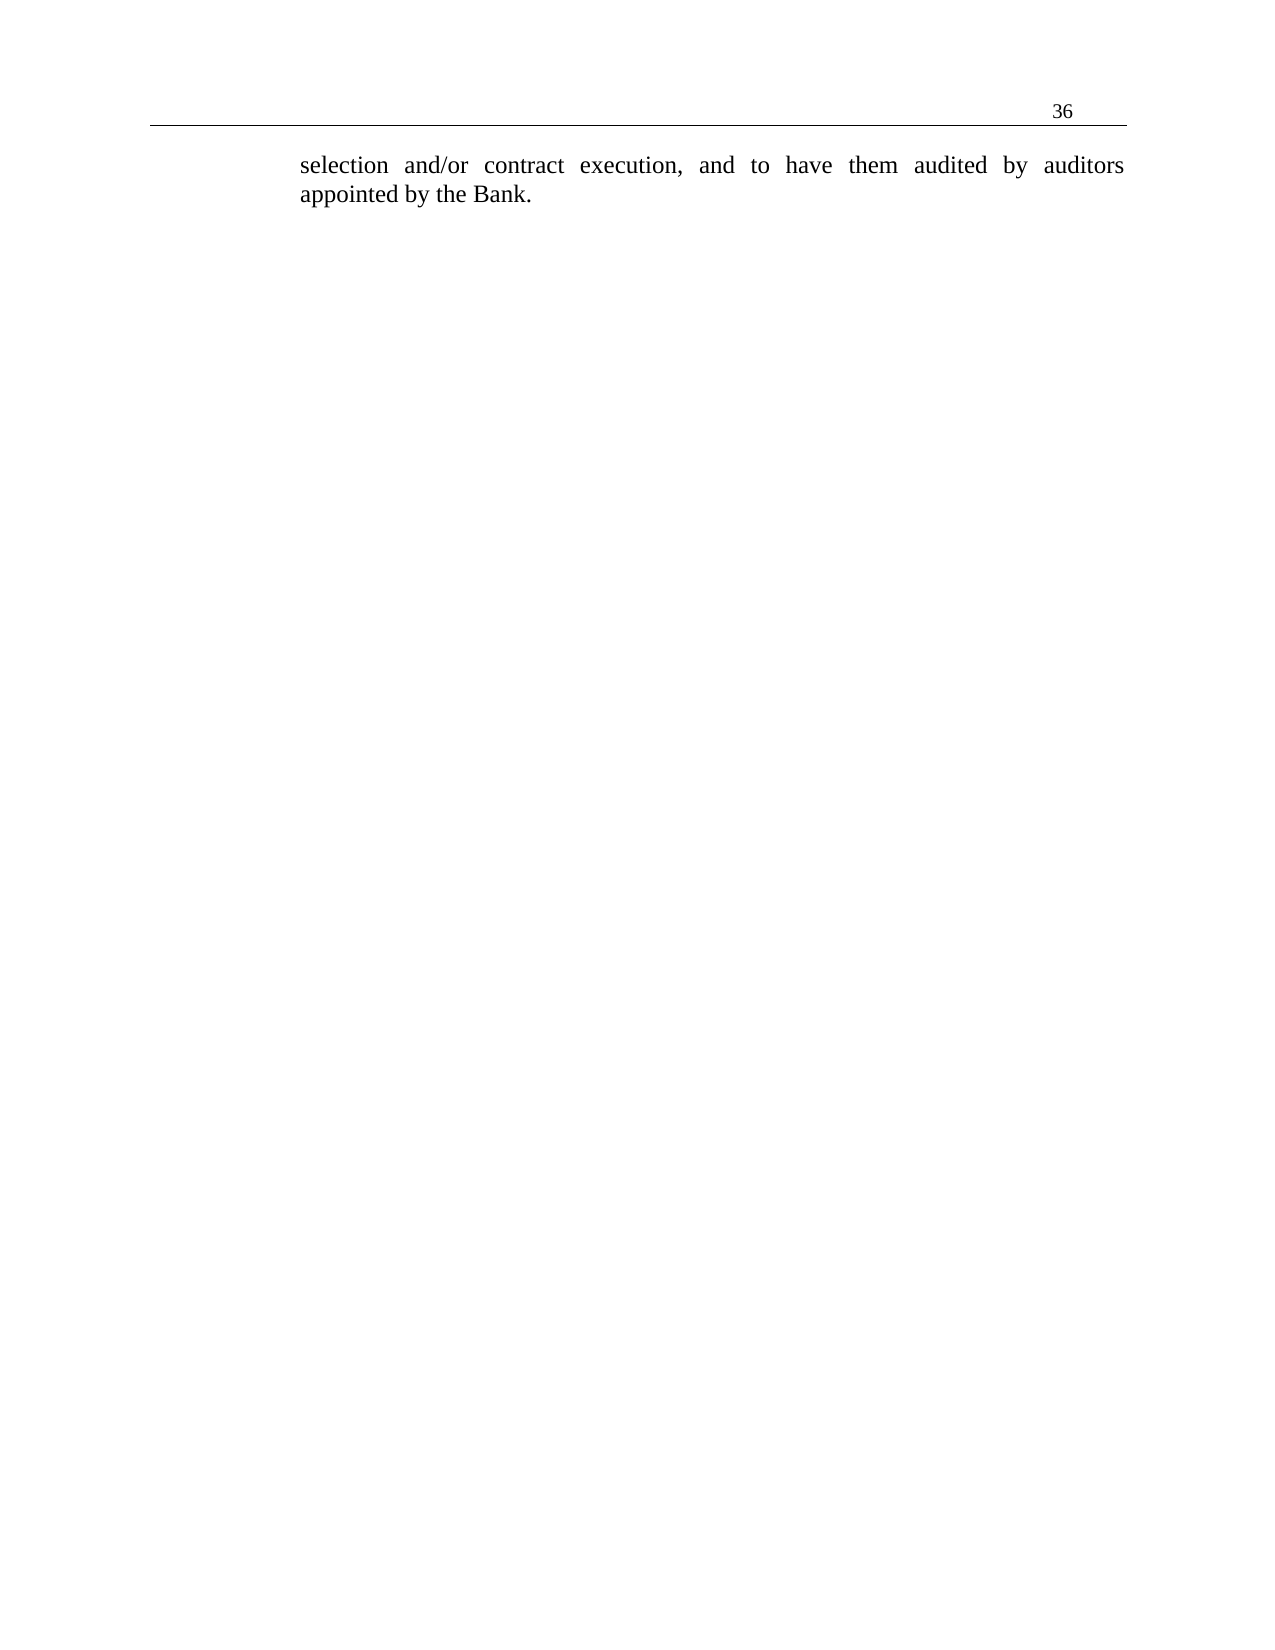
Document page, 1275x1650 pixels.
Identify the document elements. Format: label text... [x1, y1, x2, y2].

list Requires that a clause be included in bidding/request for proposals documents and in contracts financed by a Bank loan, requiring (i) bidders (applicants/proposers), consultants, contractors, and suppliers, and their sub-contractors, sub-consultants, service providers, suppliers, agents personnel, permit the Bank to inspect all accounts, records and other documents relating to the procurement process, selection and/or contract execution, and to have them audited by auditors appointed by the Bank. [262, 150, 1125, 207]
